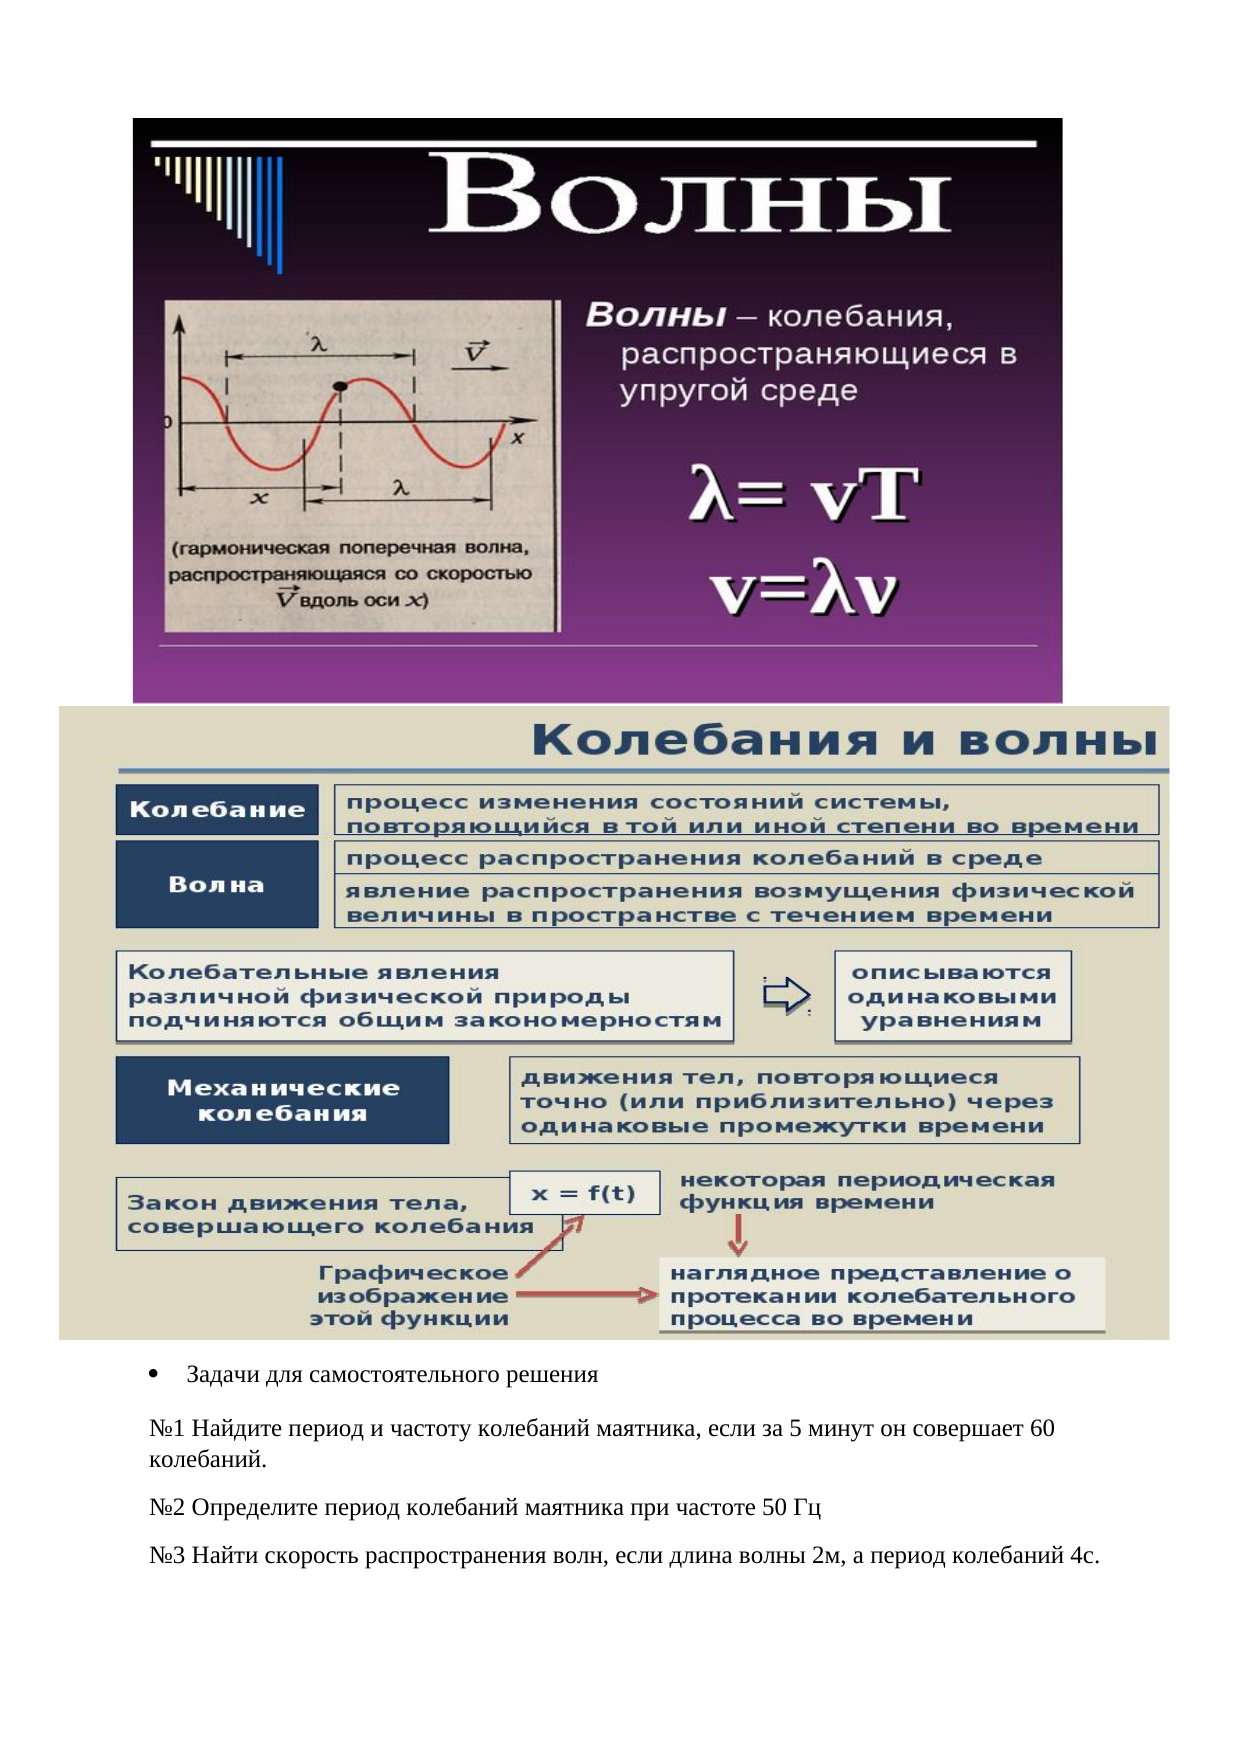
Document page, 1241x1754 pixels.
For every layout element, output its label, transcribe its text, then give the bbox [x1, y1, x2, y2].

picture [132, 118, 1063, 704]
picture [59, 706, 1170, 1341]
text №2 Определите период колебаний маятника при частоте 50 Гц [149, 1492, 1152, 1521]
list Задачи для самостоятельного решения [149, 1359, 1152, 1388]
text №1 Найдите период и частоту колебаний маятника, если за 5 минут он совершает 60 колебаний. [149, 1413, 1152, 1473]
text №3 Найти скорость распространения волн, если длина волны 2м, а период колебаний 4с. [149, 1540, 1152, 1568]
